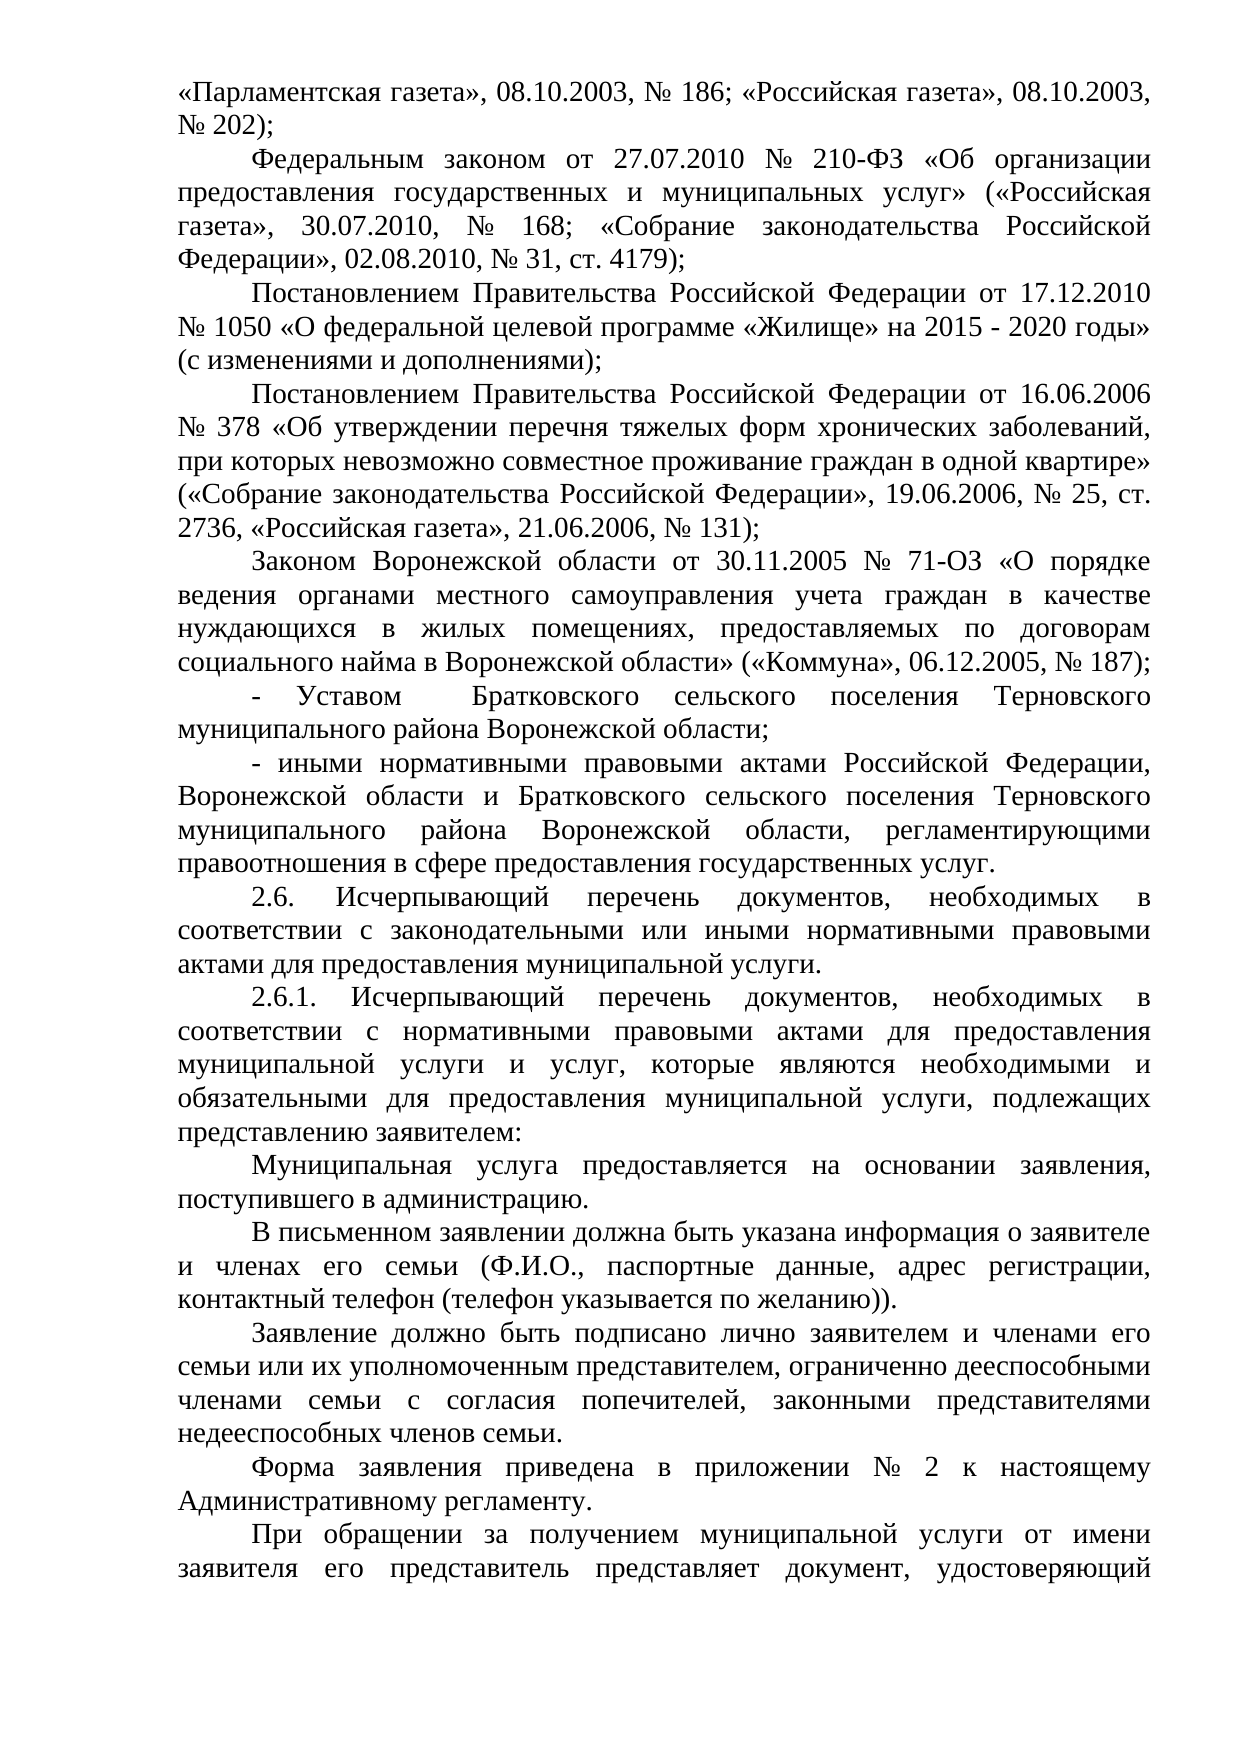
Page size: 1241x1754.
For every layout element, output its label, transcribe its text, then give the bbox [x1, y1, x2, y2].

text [177, 74, 1152, 141]
text - Уставом Братковского сельского поселения Терновского муниципального района Воронежской области; [177, 678, 1152, 745]
text Постановлением Правительства Российской Федерации от 17.12.2010 № 1050 «О федеральной целевой программе «Жилище» на 2015 - 2020 годы» (с изменениями и дополнениями); [177, 275, 1152, 376]
text В письменном заявлении должна быть указана информация о заявителе и членах его семьи (Ф.И.О., паспортные данные, адрес регистрации, контактный телефон (телефон указывается по желанию)). [177, 1214, 1152, 1315]
text Законом Воронежской области от 30.11.2005 № 71-ОЗ «О порядке ведения органами местного самоуправления учета граждан в качестве нуждающихся в жилых помещениях, предоставляемых по договорам социального найма в Воронежской области» («Коммуна», 06.12.2005, № 187); [177, 543, 1152, 678]
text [177, 1516, 1152, 1583]
list Исчерпывающий перечень документов, необходимых в соответствии с законодательными или иными нормативными правовыми актами для предоставления муниципальной услуги. [177, 879, 1152, 979]
text Заявление должно быть подписано лично заявителем и членами его семьи или их уполномоченным представителем, ограниченно дееспособными членами семьи с согласия попечителей, законными представителями недееспособных членов семьи. [177, 1315, 1152, 1449]
text Постановлением Правительства Российской Федерации от 16.06.2006 № 378 «Об утверждении перечня тяжелых форм хронических заболеваний, при которых невозможно совместное проживание граждан в одной квартире» («Собрание законодательства Российской Федерации», 19.06.2006, № 25, ст. 2736, «Российская газета», 21.06.2006, № 131); [177, 376, 1152, 543]
text Муниципальная услуга предоставляется на основании заявления, поступившего в администрацию. [177, 1147, 1152, 1214]
text Форма заявления приведена в приложении № 2 к настоящему Административному регламенту. [177, 1449, 1152, 1516]
text 2.6.1. Исчерпывающий перечень документов, необходимых в соответствии с нормативными правовыми актами для предоставления муниципальной услуги и услуг, которые являются необходимыми и обязательными для предоставления муниципальной услуги, подлежащих представлению заявителем: [177, 979, 1152, 1147]
text Федеральным законом от 27.07.2010 № 210-ФЗ «Об организации предоставления государственных и муниципальных услуг» («Российская газета», 30.07.2010, № 168; «Собрание законодательства Российской Федерации», 02.08.2010, № 31, ст. 4179); [177, 141, 1152, 275]
text - иными нормативными правовыми актами Российской Федерации, Воронежской области и Братковского сельского поселения Терновского муниципального района Воронежской области, регламентирующими правоотношения в сфере предоставления государственных услуг. [177, 745, 1152, 879]
